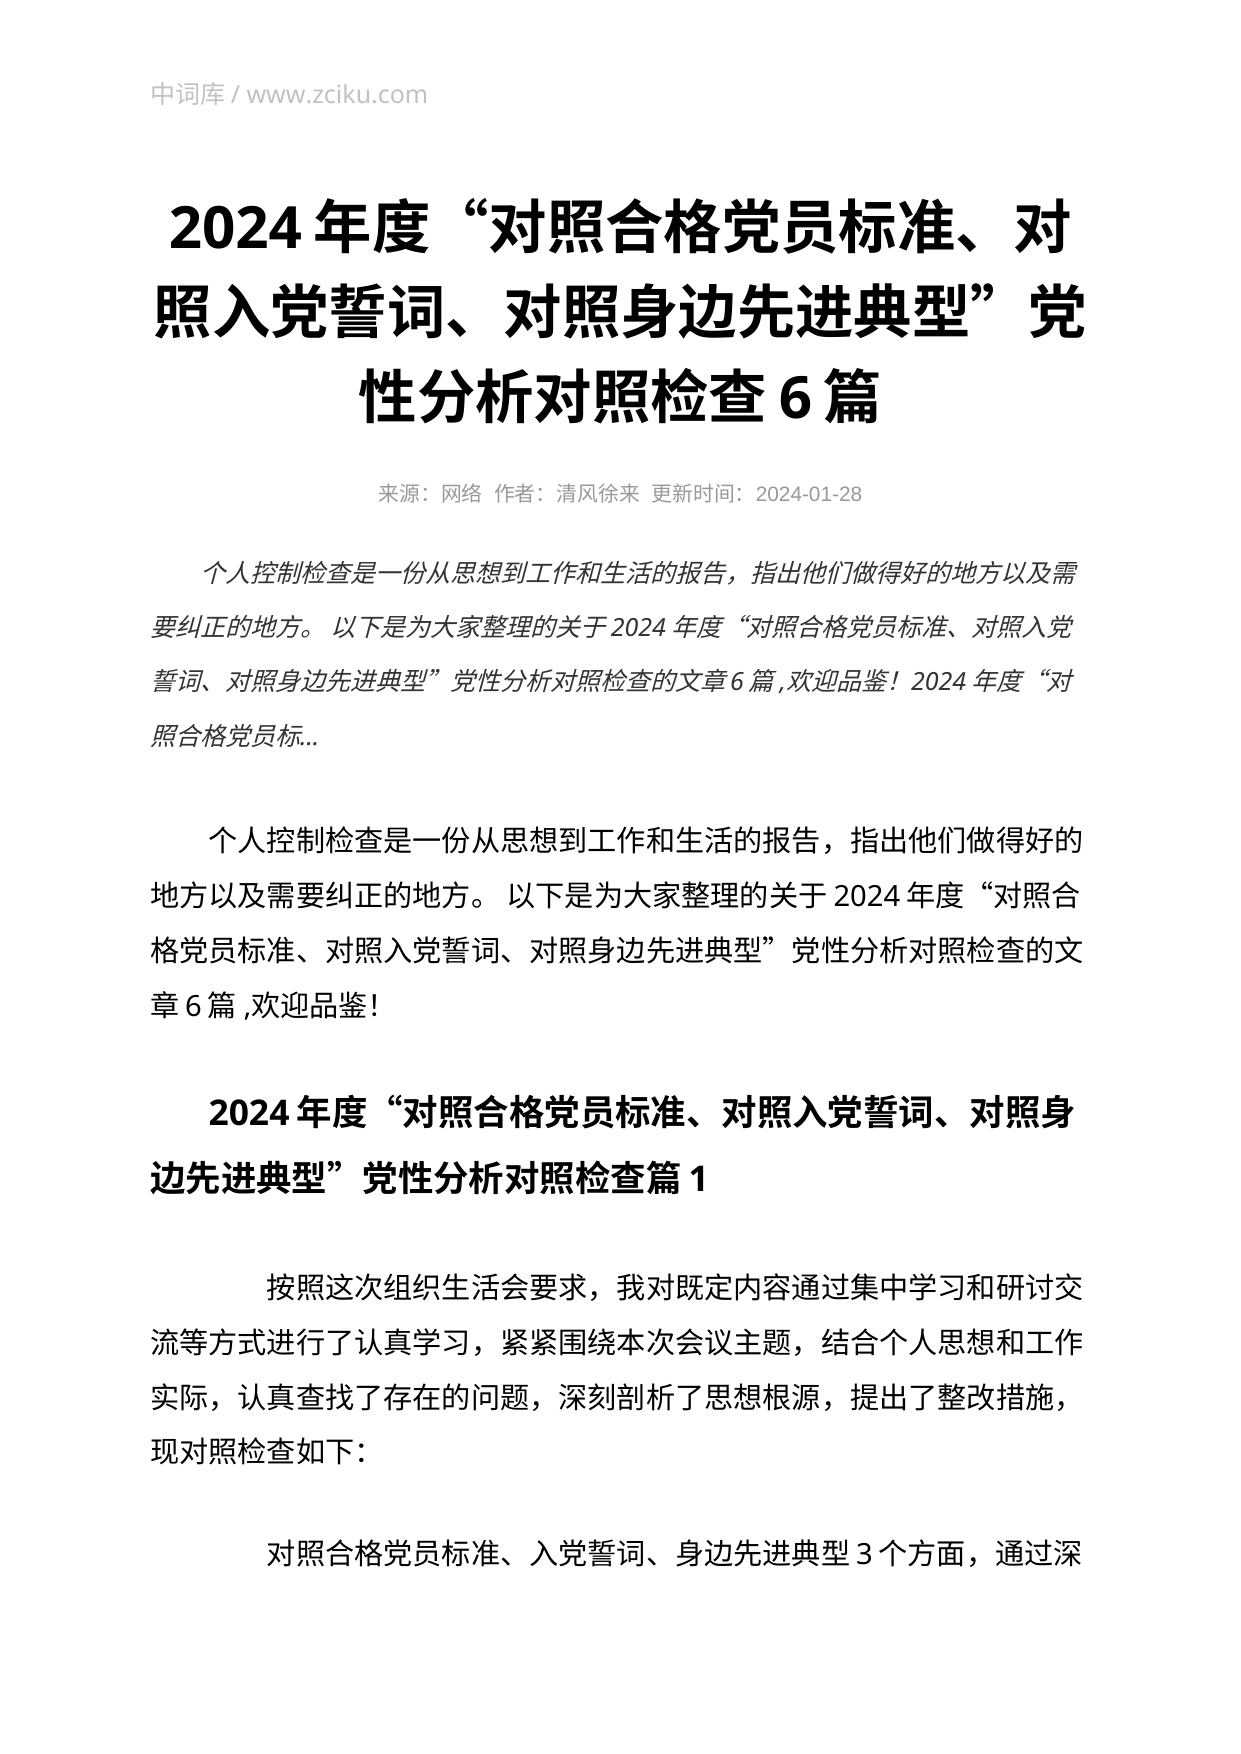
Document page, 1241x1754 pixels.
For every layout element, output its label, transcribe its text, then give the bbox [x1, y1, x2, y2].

text 来源：网络 作者：清风徐来 更新时间：2024-01-28 [150, 482, 1090, 506]
text 按照这次组织生活会要求，我对既定内容通过集中学习和研讨交流等方式进行了认真学习，紧紧围绕本次会议主题，结合个人思想和工作实际，认真查找了存在的问题，深刻剖析了思想根源，提出了整改措施，现对照检查如下： [150, 1264, 1090, 1471]
subtitle 2024年度“对照合格党员标准、对照入党誓词、对照身边先进典型”党性分析对照检查6篇 [150, 181, 1090, 435]
text 个人控制检查是一份从思想到工作和生活的报告，指出他们做得好的地方以及需要纠正的地方。 以下是为大家整理的关于2024年度“对照合格党员标准、对照入党誓词、对照身边先进典型”党性分析对照检查的文章6篇 ,欢迎品鉴！ [150, 817, 1090, 1024]
text 2024年度“对照合格党员标准、对照入党誓词、对照身边先进典型”党性分析对照检查篇1 [150, 1084, 1090, 1202]
text 个人控制检查是一份从思想到工作和生活的报告，指出他们做得好的地方以及需要纠正的地方。 以下是为大家整理的关于2024年度“对照合格党员标准、对照入党誓词、对照身边先进典型”党性分析对照检查的文章6篇 ,欢迎品鉴！2024年度“对照合格党员标... [150, 553, 1090, 752]
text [150, 1531, 1090, 1573]
